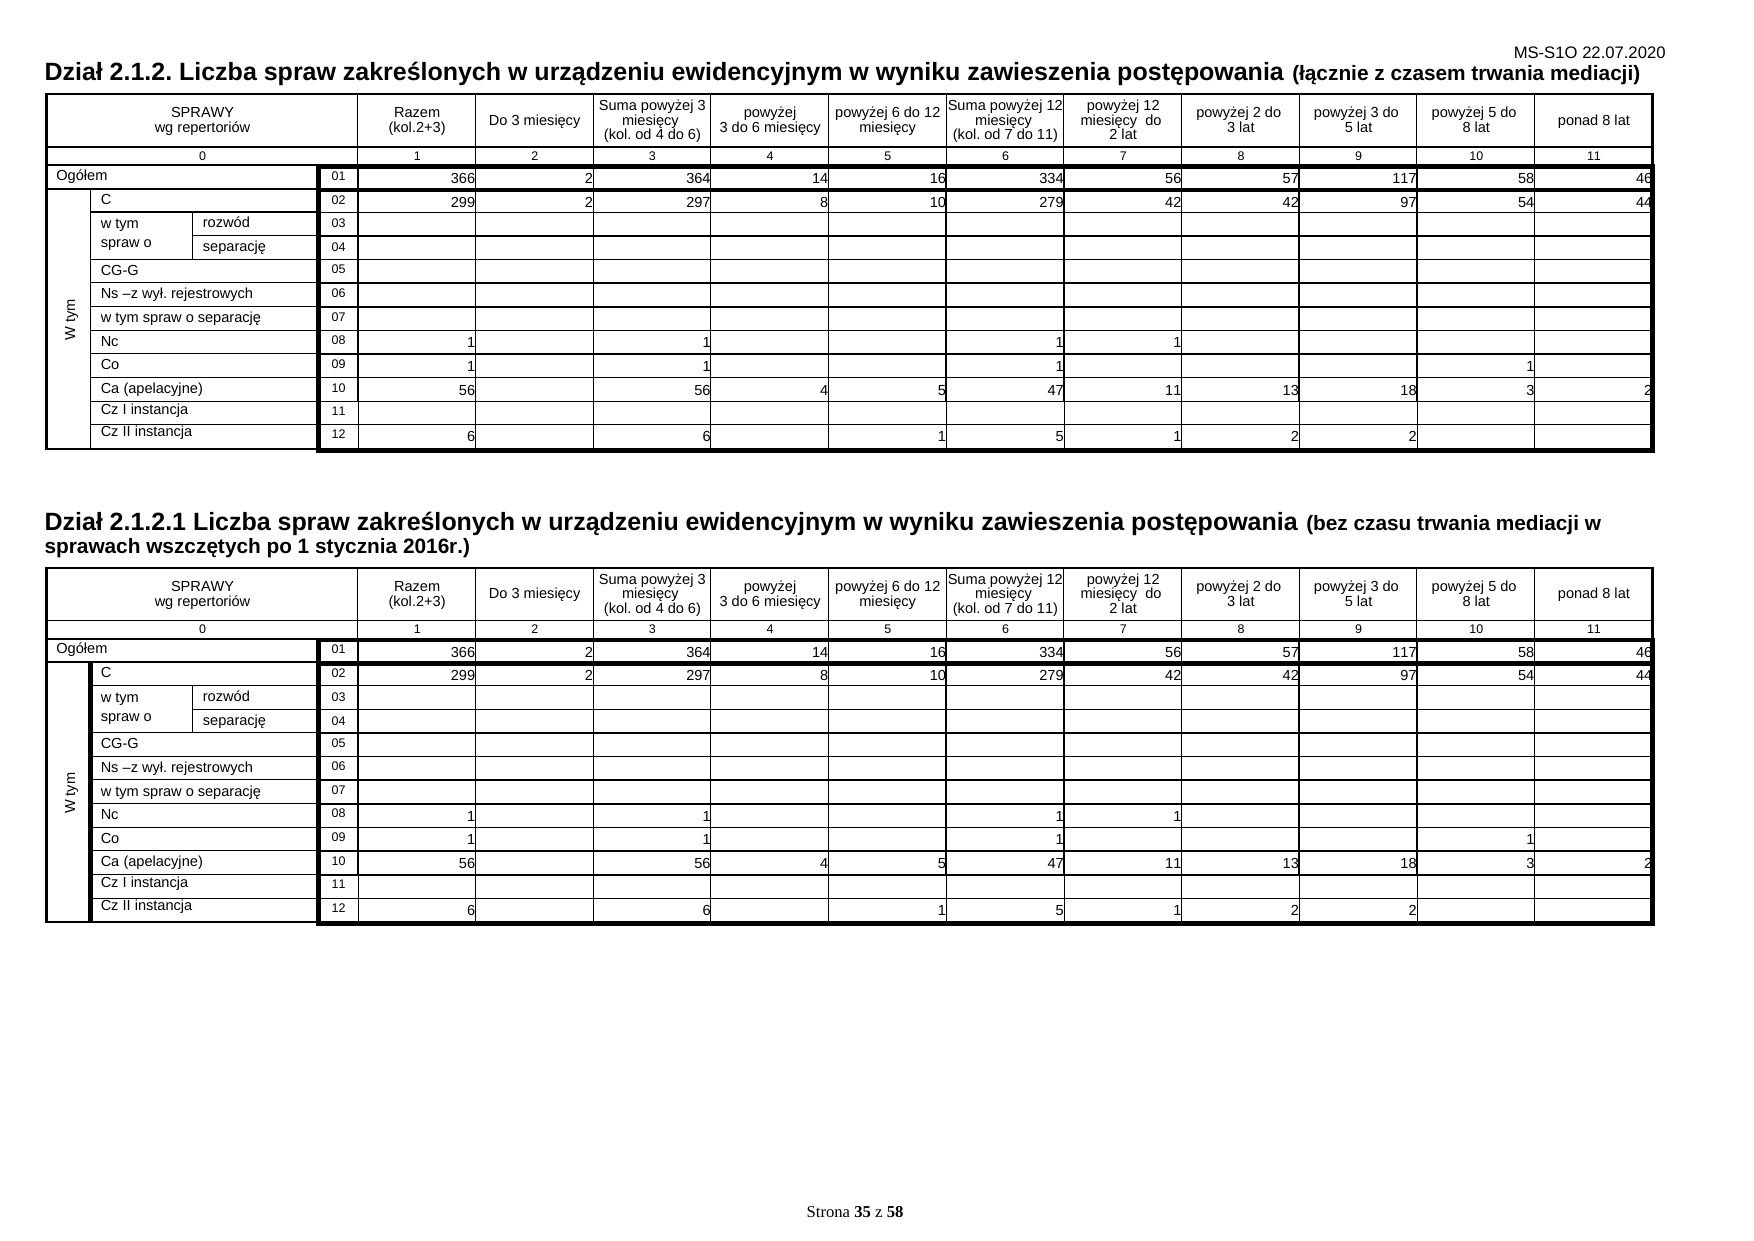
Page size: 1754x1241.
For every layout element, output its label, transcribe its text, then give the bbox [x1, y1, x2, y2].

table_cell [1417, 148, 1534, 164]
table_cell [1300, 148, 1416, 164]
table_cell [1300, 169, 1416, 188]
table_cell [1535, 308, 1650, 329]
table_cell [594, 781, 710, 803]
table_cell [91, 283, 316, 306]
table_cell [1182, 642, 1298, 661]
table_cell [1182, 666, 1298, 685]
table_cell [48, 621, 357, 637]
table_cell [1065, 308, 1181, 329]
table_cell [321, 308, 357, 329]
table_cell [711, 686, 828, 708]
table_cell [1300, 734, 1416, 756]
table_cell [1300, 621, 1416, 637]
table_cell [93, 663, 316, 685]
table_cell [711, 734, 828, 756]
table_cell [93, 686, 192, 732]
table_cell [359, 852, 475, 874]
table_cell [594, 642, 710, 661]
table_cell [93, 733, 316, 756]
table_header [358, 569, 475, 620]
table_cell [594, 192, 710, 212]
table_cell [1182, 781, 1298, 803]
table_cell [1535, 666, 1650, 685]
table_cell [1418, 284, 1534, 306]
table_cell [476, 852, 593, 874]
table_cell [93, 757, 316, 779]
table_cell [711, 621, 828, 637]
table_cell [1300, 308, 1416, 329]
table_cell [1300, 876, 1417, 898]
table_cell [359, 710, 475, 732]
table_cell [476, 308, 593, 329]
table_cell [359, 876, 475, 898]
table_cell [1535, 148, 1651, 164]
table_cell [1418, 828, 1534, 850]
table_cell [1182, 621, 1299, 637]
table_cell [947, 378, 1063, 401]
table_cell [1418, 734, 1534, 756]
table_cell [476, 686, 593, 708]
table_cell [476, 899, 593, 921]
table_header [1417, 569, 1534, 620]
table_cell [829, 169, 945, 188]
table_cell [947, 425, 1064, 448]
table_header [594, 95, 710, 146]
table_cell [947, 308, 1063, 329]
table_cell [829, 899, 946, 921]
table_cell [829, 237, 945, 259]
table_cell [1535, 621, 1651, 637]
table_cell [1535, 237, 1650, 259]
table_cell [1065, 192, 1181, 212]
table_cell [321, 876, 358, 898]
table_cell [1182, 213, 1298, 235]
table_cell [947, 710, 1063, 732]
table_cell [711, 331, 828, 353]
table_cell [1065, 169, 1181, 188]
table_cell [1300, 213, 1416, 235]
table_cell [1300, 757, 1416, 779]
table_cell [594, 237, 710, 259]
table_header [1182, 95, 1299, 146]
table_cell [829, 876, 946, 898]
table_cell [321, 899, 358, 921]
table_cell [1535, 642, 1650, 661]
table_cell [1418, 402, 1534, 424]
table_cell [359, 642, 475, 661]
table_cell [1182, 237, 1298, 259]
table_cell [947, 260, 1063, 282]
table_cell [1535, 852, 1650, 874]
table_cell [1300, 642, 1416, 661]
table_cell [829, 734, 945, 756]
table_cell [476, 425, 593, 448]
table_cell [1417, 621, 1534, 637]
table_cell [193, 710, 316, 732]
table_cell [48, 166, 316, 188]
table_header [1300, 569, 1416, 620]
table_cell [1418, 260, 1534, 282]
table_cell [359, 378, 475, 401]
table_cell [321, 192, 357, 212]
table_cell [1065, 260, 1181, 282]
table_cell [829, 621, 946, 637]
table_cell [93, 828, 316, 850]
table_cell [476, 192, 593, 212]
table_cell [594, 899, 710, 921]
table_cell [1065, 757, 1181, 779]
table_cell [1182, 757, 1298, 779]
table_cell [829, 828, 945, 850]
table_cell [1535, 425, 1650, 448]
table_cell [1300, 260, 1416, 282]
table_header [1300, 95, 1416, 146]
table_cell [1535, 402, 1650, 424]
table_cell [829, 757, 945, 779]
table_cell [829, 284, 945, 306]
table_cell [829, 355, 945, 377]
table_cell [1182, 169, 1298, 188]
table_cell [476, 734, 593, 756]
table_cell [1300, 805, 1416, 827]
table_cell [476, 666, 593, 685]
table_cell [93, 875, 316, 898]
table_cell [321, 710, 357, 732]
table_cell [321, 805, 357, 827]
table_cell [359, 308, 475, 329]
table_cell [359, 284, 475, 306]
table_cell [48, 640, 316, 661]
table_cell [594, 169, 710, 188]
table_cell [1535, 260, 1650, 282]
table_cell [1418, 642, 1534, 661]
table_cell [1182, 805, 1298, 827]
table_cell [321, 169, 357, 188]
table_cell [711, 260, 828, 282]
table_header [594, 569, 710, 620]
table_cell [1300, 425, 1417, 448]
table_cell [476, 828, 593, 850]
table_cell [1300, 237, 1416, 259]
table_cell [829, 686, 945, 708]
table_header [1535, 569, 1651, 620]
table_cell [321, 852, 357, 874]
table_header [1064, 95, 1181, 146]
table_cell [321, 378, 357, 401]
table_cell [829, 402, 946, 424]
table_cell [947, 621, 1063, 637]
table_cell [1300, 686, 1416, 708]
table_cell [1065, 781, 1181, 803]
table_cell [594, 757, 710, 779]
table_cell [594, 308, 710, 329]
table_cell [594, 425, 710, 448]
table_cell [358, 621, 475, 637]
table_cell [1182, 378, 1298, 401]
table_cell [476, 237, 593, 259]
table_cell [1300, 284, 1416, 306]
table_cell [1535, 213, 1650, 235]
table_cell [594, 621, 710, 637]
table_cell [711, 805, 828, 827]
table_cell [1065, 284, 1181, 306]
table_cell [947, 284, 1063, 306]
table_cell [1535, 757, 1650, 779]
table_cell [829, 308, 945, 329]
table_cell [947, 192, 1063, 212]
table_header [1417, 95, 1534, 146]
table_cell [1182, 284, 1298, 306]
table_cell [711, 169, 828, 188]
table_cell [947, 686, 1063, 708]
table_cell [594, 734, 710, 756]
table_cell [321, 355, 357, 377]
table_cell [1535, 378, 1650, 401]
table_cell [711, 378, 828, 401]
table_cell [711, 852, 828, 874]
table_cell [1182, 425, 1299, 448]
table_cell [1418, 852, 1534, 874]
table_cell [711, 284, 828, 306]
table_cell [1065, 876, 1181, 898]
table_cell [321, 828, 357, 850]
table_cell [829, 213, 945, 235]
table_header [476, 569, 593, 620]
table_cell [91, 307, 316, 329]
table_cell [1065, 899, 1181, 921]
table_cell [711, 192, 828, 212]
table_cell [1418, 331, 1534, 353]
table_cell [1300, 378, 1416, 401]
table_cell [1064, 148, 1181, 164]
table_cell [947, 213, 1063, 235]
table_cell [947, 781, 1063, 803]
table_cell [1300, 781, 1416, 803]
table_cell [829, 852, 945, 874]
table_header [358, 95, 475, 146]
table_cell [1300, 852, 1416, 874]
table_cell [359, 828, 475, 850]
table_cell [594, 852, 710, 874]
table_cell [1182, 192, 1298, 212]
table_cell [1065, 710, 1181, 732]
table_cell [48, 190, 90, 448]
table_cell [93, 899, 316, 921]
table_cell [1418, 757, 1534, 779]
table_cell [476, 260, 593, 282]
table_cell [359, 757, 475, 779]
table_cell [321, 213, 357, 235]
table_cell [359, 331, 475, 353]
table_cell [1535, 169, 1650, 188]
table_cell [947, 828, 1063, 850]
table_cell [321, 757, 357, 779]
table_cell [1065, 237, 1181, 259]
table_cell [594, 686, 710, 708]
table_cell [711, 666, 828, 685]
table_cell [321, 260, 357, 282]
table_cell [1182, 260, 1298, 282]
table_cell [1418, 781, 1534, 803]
text Dział 2.1.2. Liczba spraw zakreślonych w urządzeniu ewidencyjnym w wyniku zawieszenia postępowania (łącznie z czasem trwania mediacji) [44, 62, 1665, 85]
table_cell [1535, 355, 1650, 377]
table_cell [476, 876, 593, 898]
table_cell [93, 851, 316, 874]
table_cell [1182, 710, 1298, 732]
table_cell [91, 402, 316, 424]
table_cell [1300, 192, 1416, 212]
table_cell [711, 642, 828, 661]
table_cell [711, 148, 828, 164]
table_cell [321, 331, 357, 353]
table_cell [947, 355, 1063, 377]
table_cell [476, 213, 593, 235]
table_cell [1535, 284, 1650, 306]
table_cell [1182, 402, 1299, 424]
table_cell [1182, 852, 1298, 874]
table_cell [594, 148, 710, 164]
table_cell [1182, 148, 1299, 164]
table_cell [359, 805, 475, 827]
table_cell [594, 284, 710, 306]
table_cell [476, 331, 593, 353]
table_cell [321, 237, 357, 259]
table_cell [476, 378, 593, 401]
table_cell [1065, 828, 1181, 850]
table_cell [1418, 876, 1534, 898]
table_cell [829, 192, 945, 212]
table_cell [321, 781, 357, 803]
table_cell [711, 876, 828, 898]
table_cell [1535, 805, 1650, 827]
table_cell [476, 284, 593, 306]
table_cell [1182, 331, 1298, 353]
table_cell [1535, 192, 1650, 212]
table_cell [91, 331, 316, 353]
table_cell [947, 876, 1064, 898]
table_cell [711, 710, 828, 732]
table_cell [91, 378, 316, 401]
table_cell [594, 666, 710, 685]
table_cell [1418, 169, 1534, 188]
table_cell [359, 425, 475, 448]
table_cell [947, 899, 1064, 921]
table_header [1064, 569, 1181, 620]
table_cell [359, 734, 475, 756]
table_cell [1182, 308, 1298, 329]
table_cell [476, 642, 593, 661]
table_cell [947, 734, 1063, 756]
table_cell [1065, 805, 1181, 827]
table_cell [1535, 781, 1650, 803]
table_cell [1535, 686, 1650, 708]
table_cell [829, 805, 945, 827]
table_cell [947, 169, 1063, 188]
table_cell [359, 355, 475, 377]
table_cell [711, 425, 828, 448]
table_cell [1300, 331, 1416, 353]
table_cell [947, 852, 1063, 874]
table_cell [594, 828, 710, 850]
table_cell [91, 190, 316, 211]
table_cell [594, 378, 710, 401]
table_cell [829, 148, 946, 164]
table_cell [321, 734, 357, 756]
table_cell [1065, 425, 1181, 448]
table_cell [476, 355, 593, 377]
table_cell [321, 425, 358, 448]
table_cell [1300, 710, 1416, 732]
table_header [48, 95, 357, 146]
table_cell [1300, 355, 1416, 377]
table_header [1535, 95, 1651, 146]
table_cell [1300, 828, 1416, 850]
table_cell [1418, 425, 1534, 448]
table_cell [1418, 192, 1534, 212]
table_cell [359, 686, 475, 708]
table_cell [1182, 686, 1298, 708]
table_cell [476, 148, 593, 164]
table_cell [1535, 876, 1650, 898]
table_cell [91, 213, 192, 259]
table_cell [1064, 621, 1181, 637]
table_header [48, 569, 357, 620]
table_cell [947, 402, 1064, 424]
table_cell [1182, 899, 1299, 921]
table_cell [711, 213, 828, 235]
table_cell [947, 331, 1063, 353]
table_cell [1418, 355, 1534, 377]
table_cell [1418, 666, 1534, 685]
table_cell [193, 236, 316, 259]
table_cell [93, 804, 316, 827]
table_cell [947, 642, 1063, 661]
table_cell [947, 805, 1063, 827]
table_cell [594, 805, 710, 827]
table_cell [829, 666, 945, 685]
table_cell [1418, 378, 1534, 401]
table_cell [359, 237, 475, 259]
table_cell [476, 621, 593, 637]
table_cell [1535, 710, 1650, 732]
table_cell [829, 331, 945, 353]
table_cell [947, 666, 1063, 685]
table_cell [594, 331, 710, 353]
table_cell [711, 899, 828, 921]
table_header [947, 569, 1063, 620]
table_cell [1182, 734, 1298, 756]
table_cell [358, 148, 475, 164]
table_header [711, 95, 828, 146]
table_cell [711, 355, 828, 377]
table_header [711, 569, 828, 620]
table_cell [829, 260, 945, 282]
text Dział 2.1.2.1 Liczba spraw zakreślonych w urządzeniu ewidencyjnym w wyniku zawieszenia postępowania (bez czasu trwania mediacji w sprawach wszczętych po 1 stycznia 2016r.) [44, 512, 1665, 558]
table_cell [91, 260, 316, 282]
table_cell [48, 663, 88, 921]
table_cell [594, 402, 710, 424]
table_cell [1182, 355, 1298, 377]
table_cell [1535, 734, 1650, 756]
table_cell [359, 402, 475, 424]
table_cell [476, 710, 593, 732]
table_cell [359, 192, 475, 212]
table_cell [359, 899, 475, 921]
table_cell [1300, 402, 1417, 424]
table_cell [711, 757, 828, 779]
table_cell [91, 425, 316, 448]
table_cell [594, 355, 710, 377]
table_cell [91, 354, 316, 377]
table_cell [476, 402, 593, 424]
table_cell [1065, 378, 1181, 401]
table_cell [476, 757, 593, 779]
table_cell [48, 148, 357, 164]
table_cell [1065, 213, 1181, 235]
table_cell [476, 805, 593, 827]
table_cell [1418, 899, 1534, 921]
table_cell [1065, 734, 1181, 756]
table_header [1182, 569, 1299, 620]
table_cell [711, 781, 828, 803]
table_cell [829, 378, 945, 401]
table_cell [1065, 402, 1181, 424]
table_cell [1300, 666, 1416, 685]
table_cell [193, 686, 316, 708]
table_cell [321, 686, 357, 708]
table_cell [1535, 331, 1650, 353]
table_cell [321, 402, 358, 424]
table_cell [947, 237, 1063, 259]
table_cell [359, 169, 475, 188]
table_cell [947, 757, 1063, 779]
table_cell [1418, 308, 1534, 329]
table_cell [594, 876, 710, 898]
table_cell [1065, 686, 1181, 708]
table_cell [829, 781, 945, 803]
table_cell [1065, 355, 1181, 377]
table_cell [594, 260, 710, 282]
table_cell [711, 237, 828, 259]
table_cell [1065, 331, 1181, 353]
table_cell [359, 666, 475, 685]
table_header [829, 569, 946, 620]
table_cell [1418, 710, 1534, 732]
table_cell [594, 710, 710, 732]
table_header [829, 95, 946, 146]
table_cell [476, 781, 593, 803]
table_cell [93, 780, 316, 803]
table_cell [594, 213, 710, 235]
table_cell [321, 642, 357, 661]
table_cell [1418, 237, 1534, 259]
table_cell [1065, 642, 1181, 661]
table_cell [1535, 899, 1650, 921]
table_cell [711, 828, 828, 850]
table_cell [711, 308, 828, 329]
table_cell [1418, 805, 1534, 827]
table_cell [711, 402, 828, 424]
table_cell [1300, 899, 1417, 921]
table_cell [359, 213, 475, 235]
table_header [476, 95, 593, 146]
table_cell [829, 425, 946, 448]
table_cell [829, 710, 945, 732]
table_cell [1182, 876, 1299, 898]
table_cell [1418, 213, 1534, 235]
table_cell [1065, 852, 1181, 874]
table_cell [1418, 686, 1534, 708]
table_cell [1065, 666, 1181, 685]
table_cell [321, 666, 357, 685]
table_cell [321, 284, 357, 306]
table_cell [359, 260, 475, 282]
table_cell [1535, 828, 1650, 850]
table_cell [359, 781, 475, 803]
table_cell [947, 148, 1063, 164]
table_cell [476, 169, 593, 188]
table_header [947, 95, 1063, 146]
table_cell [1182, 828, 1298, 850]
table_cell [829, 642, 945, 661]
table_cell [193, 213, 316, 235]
